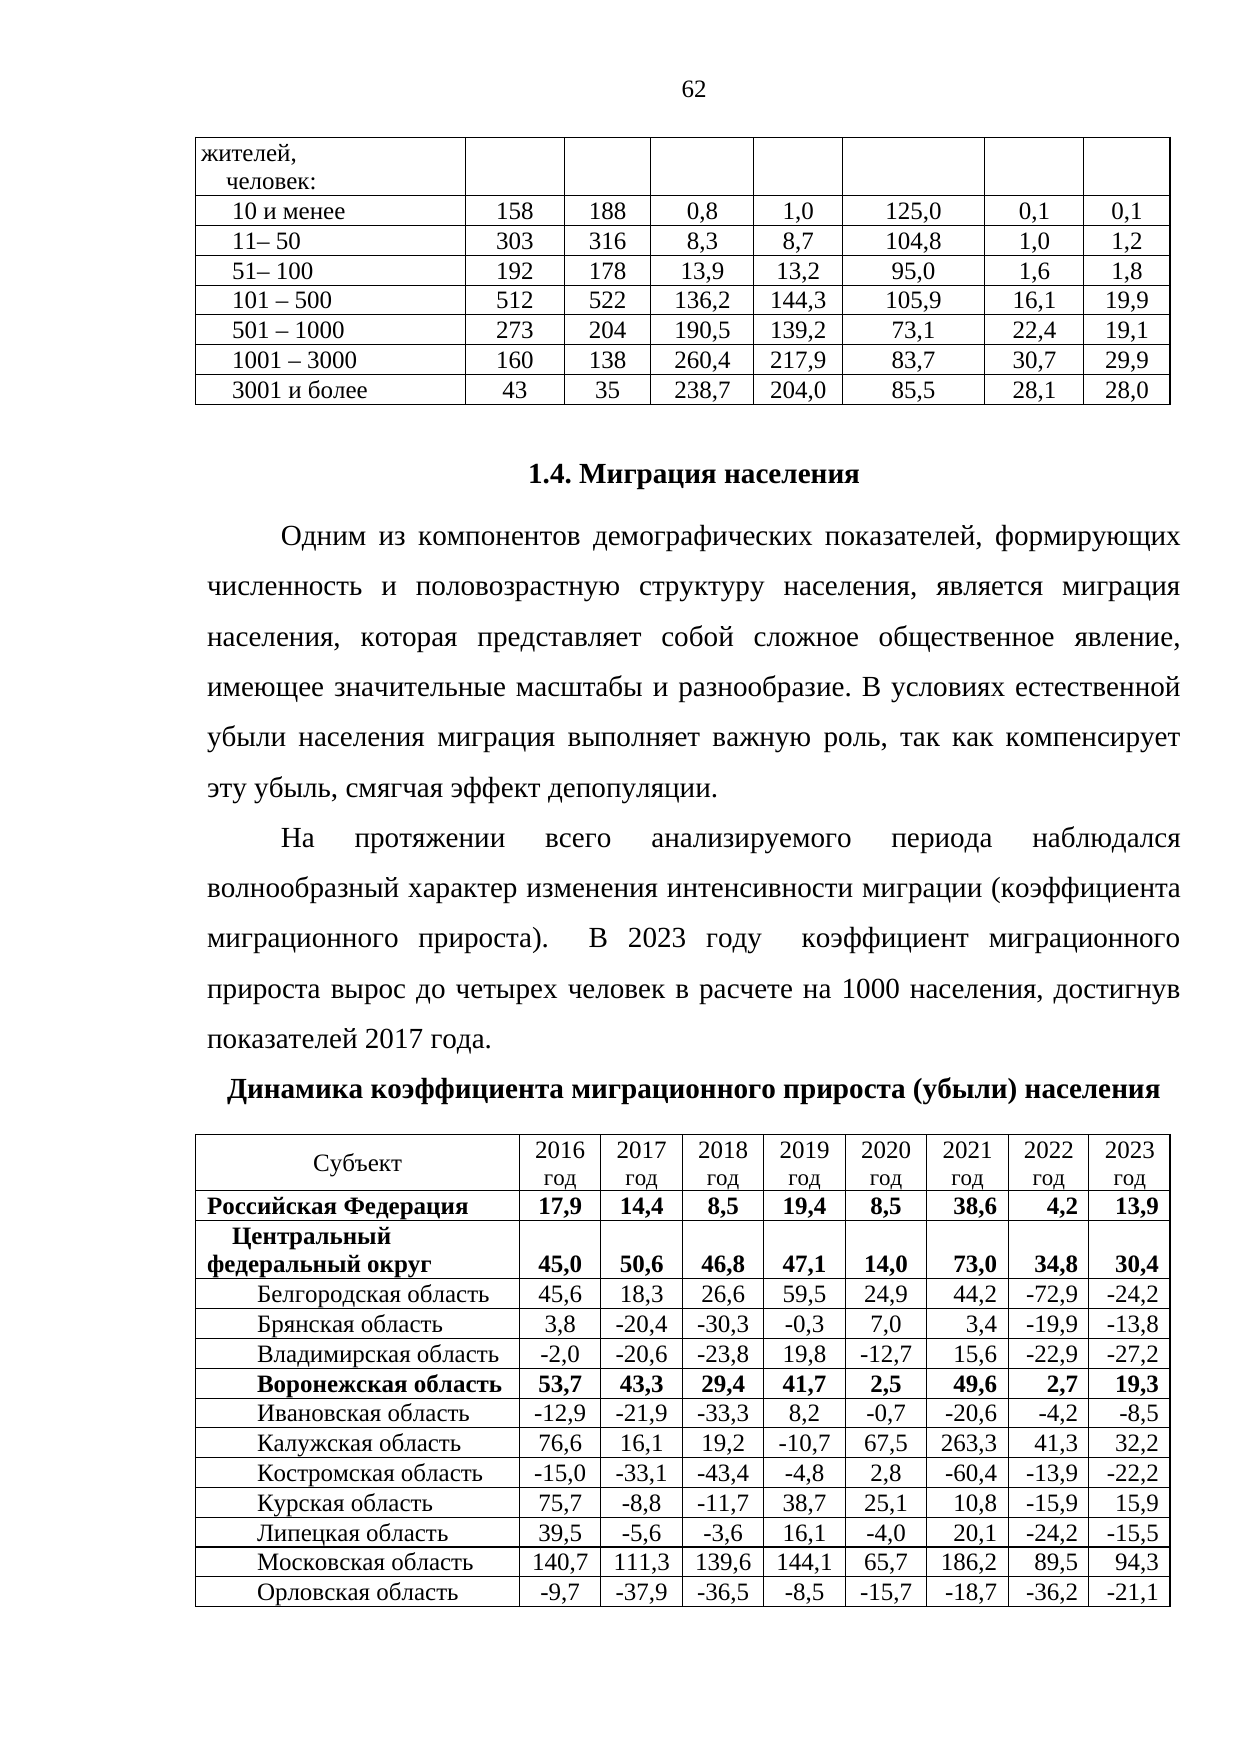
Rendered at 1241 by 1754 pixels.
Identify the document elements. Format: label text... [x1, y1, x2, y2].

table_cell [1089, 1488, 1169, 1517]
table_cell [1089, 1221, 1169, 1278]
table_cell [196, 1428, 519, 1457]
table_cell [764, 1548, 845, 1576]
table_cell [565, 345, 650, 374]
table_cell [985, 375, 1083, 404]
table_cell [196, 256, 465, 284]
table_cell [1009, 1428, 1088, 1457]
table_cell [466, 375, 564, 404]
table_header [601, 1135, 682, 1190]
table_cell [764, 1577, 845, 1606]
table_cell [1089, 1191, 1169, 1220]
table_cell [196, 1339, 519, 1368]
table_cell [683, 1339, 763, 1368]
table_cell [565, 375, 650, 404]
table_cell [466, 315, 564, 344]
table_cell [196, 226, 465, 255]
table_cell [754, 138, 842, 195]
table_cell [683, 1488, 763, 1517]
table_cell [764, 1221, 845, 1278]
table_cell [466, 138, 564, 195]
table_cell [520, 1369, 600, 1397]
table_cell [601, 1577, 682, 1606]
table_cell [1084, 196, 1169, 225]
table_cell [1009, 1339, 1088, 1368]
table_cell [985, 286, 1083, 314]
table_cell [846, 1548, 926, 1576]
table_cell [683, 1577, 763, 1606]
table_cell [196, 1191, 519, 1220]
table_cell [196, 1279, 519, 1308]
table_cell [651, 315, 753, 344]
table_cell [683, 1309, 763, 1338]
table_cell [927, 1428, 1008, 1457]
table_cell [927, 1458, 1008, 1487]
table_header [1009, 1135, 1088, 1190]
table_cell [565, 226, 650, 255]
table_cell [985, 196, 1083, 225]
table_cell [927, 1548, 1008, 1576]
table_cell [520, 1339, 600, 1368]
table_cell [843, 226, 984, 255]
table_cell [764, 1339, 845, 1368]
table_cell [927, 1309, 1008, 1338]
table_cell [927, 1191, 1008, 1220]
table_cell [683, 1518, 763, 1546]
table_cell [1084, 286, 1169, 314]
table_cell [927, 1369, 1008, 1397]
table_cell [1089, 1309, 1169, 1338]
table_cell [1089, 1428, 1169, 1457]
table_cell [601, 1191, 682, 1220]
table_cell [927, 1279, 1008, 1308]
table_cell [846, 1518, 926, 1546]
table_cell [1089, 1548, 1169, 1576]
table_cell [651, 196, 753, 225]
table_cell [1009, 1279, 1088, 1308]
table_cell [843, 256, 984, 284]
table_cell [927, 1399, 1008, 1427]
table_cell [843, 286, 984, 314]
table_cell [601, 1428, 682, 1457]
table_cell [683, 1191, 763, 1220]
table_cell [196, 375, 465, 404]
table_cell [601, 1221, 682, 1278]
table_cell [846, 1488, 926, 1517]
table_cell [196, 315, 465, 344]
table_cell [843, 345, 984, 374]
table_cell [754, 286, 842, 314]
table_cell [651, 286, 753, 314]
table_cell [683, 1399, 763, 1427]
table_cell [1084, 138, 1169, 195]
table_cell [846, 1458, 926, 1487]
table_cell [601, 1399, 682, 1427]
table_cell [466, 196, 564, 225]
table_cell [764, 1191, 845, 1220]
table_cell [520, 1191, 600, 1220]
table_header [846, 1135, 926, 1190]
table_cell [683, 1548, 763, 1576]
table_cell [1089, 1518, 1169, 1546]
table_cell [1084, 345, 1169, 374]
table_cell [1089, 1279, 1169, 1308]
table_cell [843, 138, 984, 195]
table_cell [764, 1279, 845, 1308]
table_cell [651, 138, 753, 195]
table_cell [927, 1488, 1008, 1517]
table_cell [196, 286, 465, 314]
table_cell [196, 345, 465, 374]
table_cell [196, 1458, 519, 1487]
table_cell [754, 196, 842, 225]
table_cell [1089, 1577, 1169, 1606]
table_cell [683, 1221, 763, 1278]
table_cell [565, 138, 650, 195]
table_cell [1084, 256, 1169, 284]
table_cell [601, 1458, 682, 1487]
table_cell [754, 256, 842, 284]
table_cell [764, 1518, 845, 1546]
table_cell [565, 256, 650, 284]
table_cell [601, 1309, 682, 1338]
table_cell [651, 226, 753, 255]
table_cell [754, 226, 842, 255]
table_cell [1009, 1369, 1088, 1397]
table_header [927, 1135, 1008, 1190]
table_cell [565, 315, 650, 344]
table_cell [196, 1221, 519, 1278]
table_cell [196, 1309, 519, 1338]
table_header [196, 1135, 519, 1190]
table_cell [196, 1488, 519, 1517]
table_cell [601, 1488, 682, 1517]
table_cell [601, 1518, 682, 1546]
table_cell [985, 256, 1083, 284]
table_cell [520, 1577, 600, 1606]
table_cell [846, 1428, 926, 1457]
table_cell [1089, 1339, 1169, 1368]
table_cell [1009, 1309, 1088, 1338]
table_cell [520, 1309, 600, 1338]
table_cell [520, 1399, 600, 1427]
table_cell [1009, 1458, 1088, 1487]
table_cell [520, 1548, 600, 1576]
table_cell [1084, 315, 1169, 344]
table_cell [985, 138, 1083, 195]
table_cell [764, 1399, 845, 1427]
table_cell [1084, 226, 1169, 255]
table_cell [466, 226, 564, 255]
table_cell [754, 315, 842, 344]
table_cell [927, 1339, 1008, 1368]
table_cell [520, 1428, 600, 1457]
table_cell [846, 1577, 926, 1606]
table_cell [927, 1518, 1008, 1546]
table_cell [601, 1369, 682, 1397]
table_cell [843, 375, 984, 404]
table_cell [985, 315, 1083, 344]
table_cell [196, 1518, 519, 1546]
text На протяжении всего анализируемого периода наблюдался волнообразный характер изменения интенсивности миграции (коэффициента миграционного прироста). В 2023 году коэффициент миграционного прироста вырос до четырех человек в расчете на 1000 населения, достигнув показателей 2017 года. [207, 820, 1181, 1055]
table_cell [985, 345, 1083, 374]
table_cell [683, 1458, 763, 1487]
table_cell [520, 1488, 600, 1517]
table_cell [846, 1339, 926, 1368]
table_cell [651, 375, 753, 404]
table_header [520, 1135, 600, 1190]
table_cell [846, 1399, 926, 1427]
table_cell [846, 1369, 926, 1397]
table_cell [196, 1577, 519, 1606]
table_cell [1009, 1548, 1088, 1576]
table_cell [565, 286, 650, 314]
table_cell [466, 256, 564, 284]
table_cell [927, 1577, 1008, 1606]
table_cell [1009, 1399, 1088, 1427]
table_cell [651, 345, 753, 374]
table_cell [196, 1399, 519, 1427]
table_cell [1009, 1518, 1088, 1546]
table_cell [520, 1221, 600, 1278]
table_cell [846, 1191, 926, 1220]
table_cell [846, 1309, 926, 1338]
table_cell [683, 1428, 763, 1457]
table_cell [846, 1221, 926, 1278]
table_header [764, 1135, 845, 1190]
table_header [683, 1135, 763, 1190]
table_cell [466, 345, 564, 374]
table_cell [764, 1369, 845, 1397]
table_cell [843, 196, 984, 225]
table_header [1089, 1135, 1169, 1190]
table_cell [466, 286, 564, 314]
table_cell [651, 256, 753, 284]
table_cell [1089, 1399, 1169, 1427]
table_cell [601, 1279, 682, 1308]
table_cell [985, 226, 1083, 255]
text Одним из компонентов демографических показателей, формирующих численность и половозрастную структуру населения, является миграция населения, которая представляет собой сложное общественное явление, имеющее значительные масштабы и разнообразие. В условиях естественной убыли населения миграция выполняет важную роль, так как компенсирует эту убыль, смягчая эффект депопуляции. [207, 518, 1181, 803]
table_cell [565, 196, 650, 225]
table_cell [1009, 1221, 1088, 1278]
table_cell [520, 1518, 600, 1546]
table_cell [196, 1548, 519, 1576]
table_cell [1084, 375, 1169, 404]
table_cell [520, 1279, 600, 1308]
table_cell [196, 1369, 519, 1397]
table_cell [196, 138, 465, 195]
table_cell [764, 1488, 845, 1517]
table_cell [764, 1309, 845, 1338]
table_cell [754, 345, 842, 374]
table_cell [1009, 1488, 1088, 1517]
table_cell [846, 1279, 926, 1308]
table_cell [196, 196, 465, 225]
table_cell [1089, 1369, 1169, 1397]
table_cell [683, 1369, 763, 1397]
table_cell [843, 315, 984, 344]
text 1.4. Миграция населения [207, 456, 1181, 489]
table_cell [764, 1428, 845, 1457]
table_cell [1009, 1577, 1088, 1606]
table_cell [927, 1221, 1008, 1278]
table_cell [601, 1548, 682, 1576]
text Динамика коэффициента миграционного прироста (убыли) населения [207, 1072, 1181, 1105]
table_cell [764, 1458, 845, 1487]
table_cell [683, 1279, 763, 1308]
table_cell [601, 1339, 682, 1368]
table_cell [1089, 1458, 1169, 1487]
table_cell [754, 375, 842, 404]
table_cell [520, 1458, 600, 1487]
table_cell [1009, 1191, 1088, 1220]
